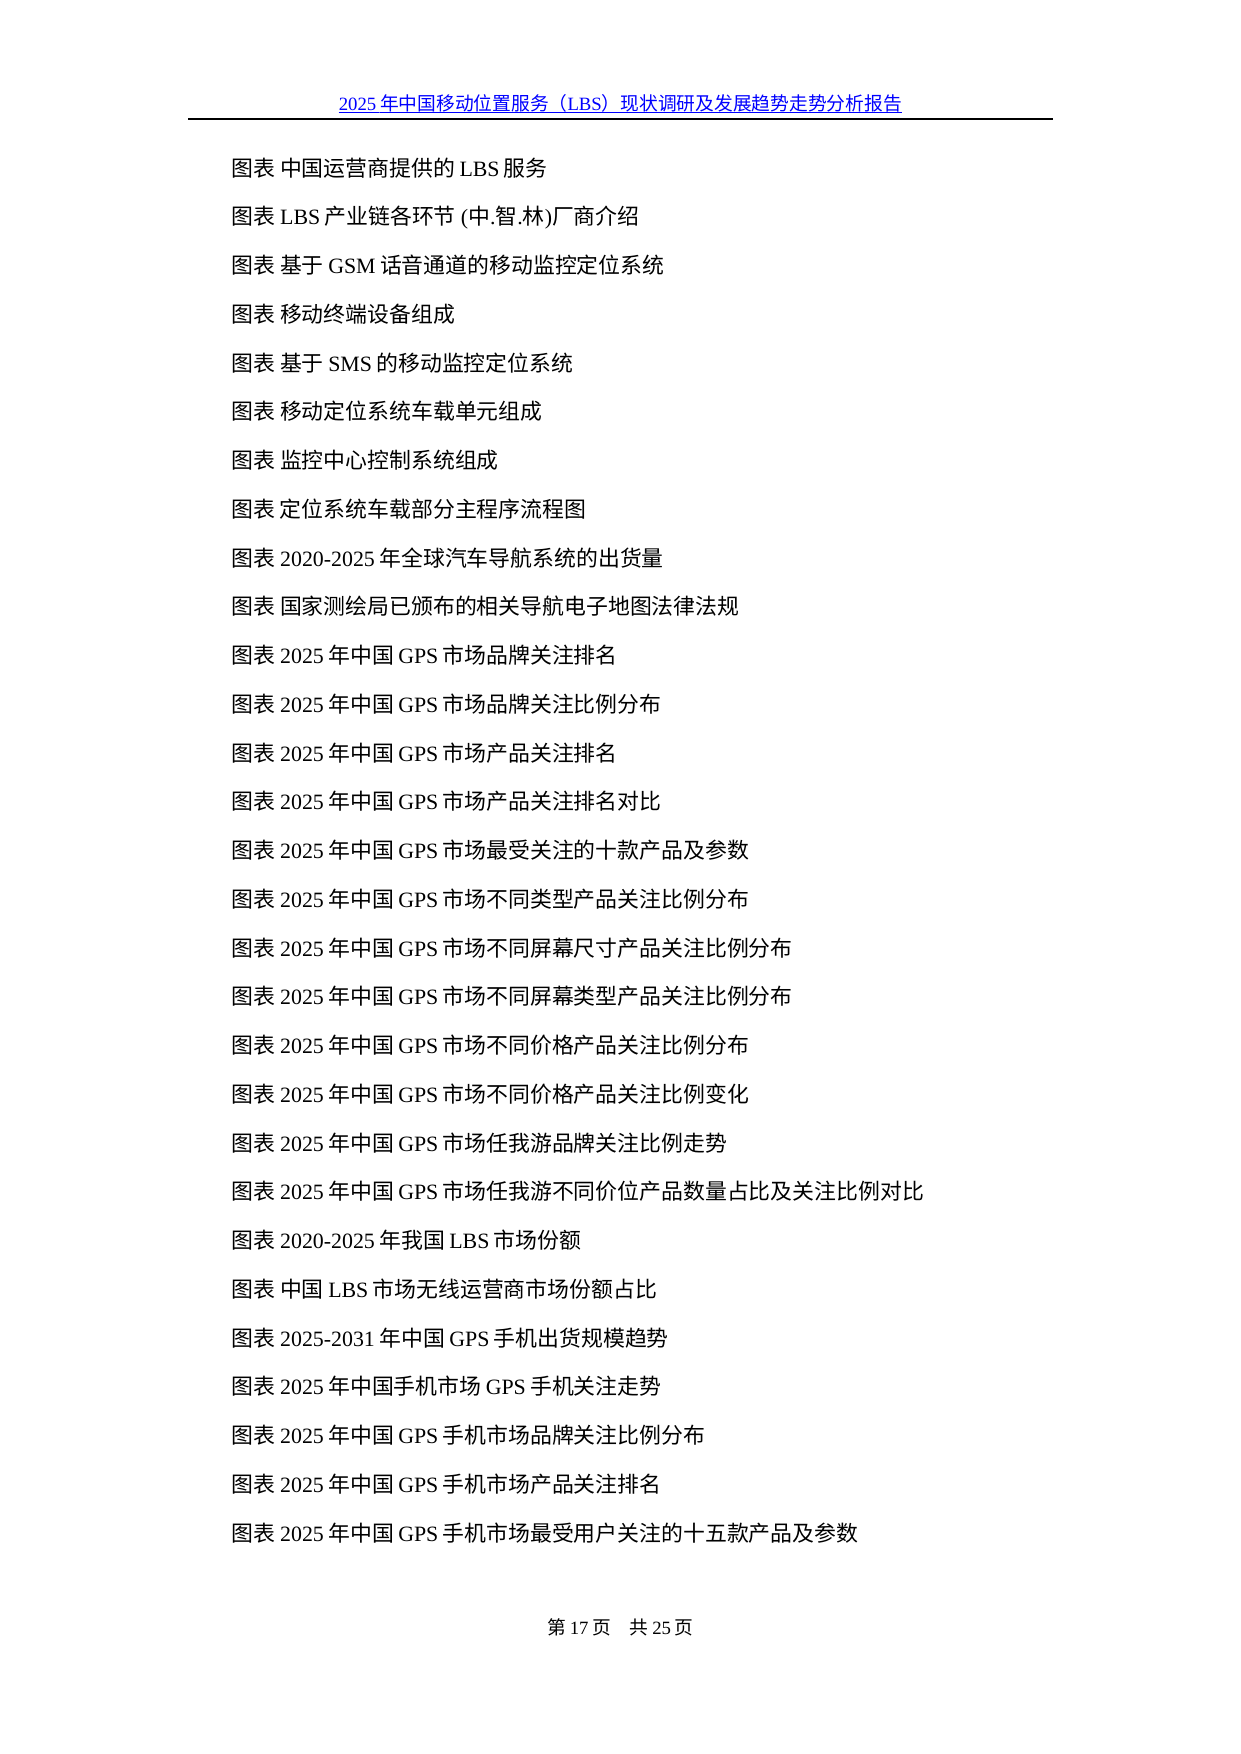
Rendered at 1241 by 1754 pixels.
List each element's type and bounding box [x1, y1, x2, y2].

text [187, 150, 1053, 1548]
